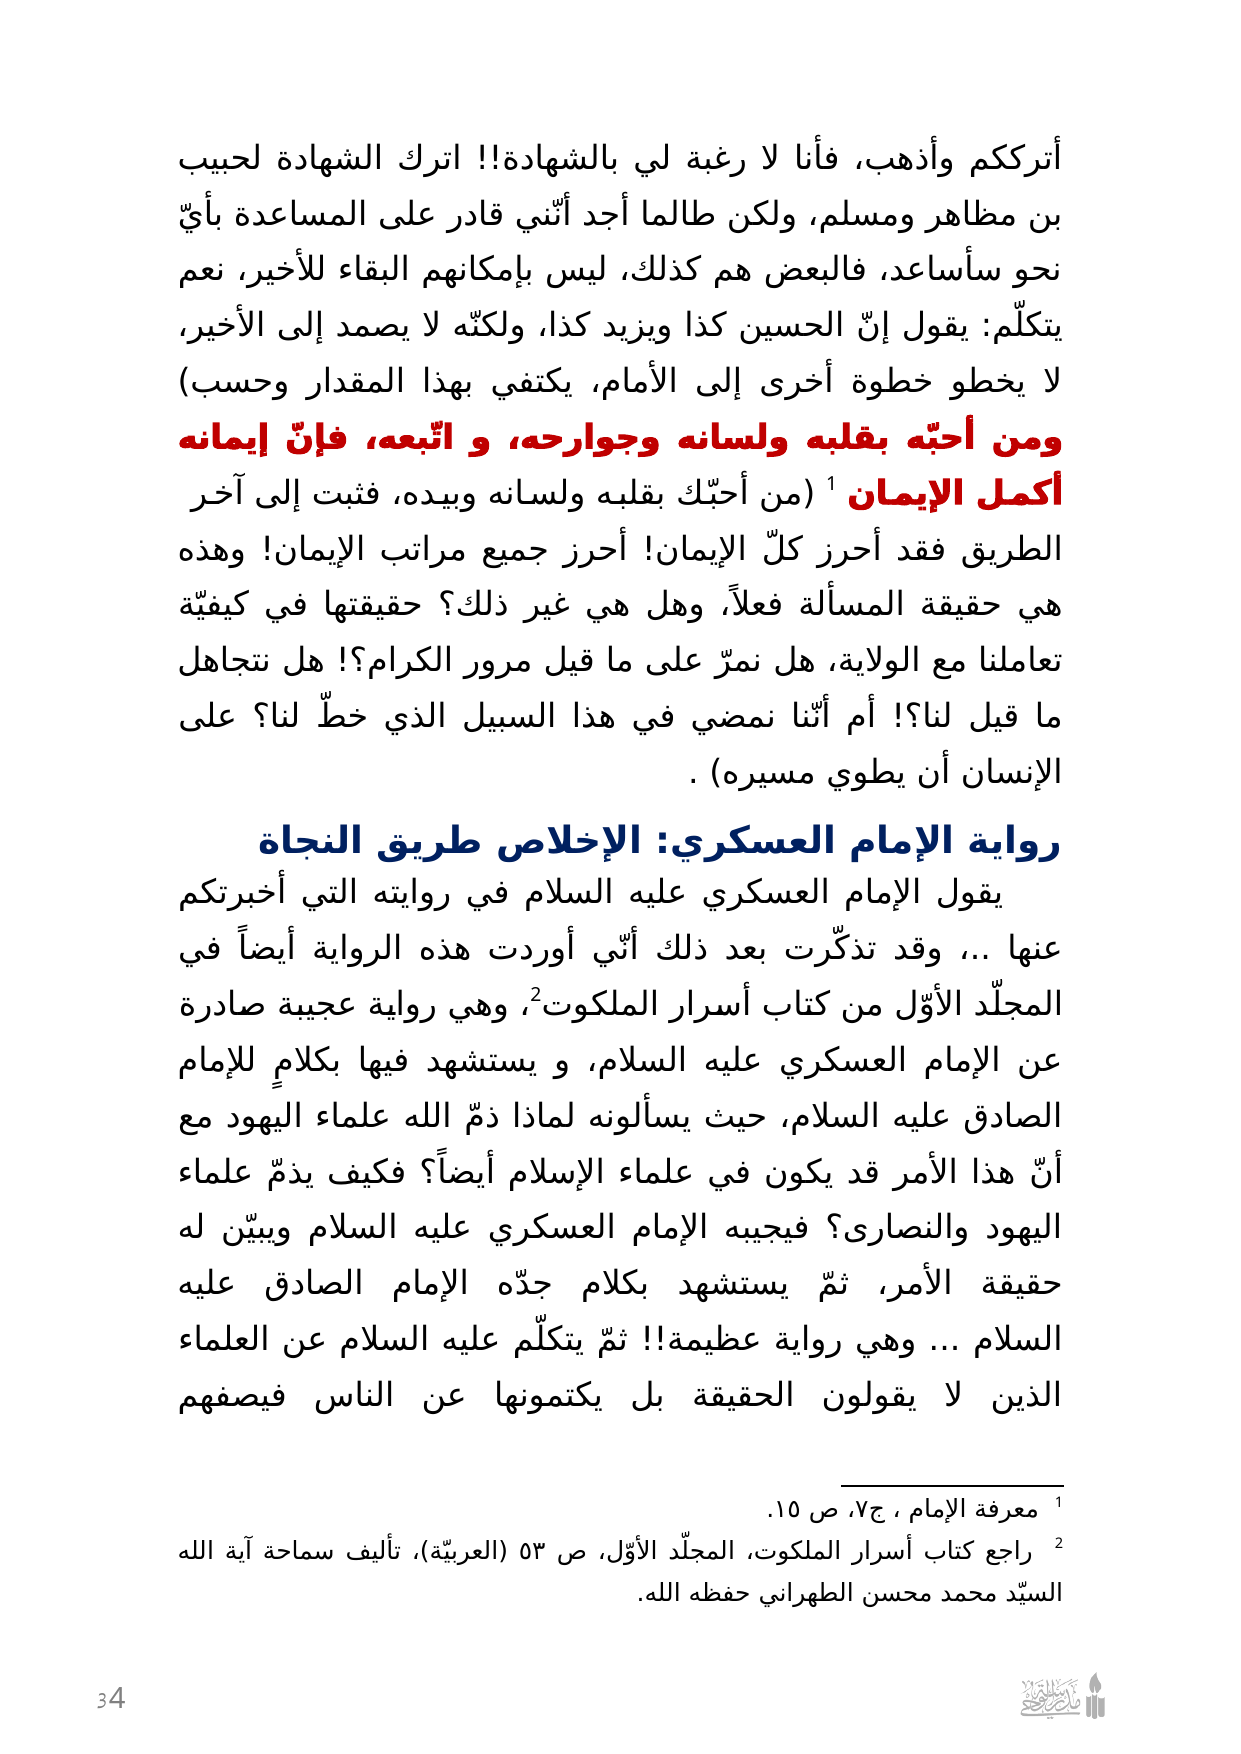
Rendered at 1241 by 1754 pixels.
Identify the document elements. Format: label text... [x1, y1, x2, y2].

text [177, 136, 1063, 806]
title رواية الإمام العسكري: الإخلاص طريق النجاة [177, 818, 1063, 862]
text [177, 871, 1063, 1429]
picture [1020, 1672, 1105, 1719]
